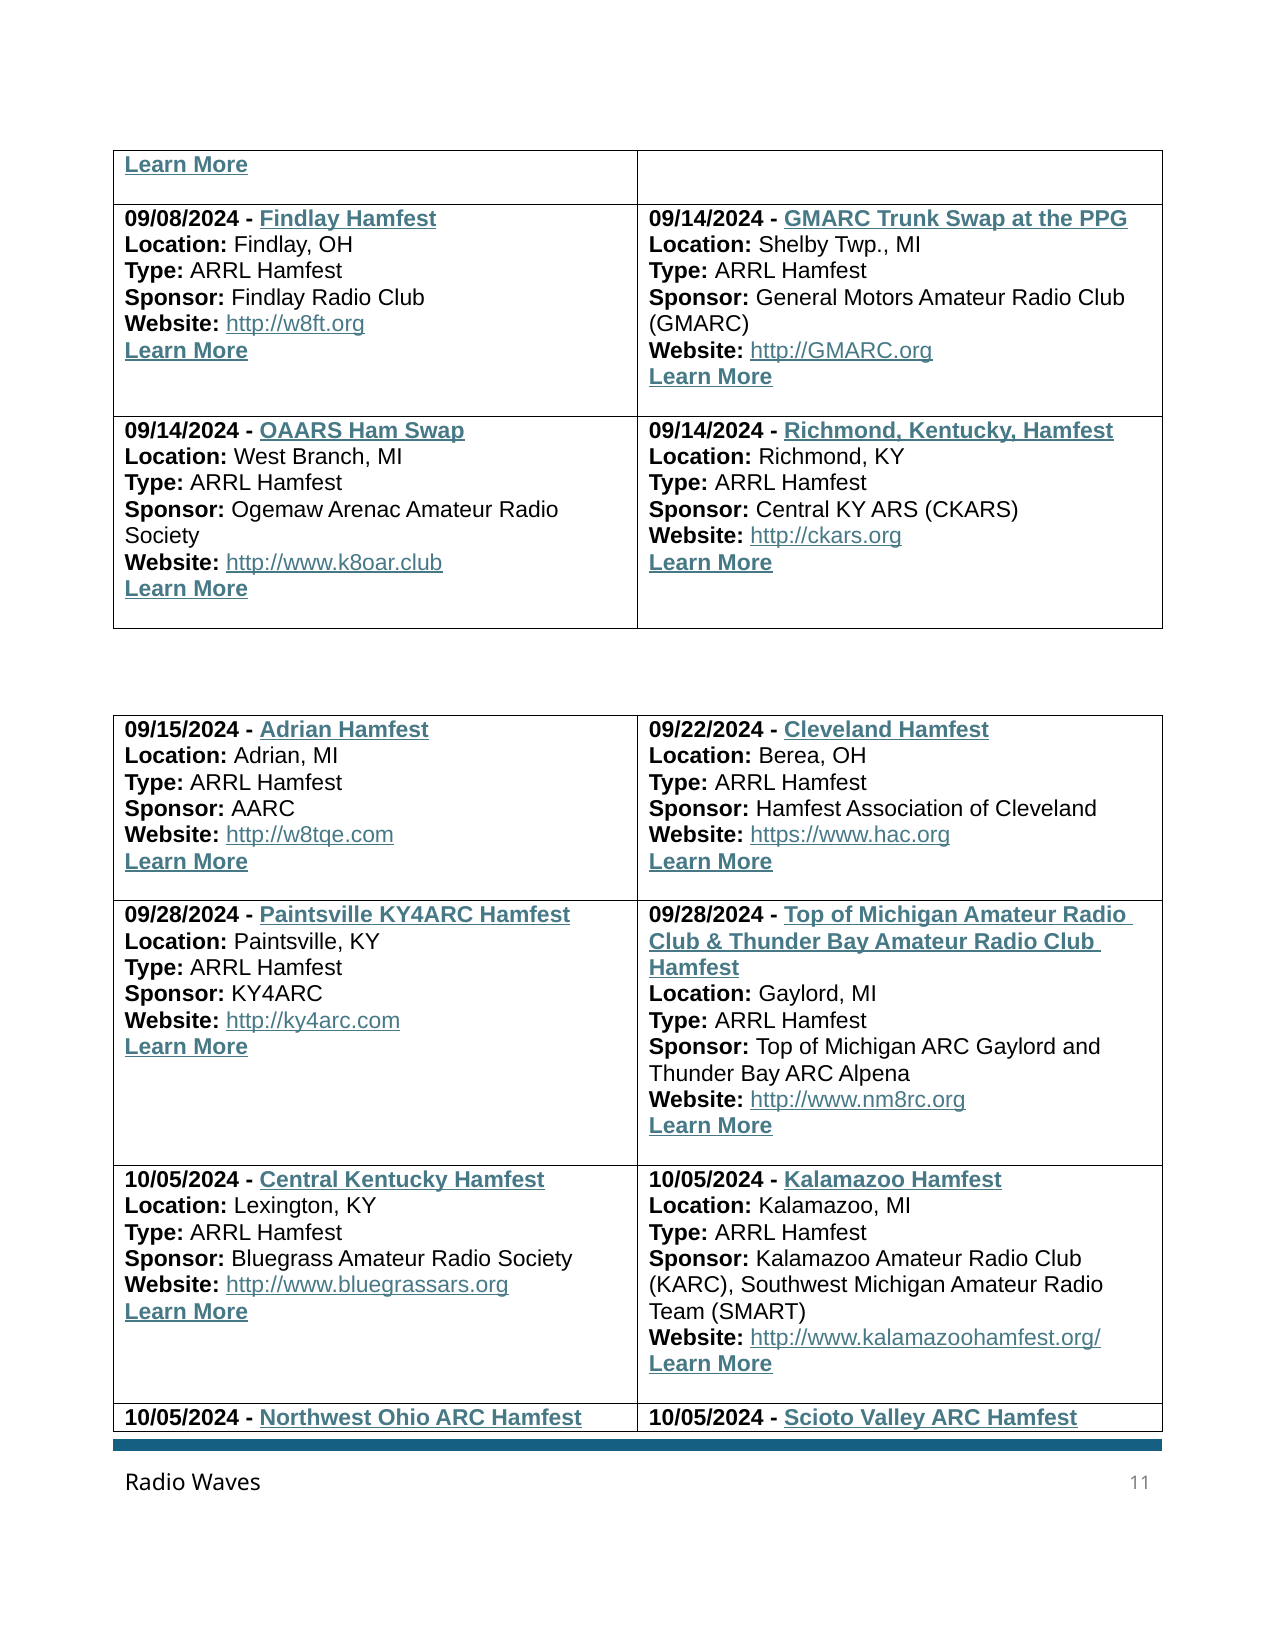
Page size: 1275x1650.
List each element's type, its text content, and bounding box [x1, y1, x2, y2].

table_cell 10/05/2024 - Northwest Ohio ARC Hamfest Location: Lima, OH Type: ARRL Hamfest Sponsor: Northwest Ohio Amateur Radio Club Website: http://www.nwoarc.com Learn More [114, 1192, 637, 1377]
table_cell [638, 151, 1162, 204]
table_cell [114, 151, 637, 204]
table_cell 10/05/2024 - Kalamazoo Hamfest Location: Kalamazoo, MI Type: ARRL Hamfest Sponsor: Kalamazoo Amateur Radio Club (KARC), Southwest Michigan Amateur Radio Team (SMART) Website: http://www.kalamazoohamfest.org/ Learn More [638, 954, 1162, 1191]
table_cell 09/14/2024 - Richmond, Kentucky, Hamfest Location: Richmond, KY Type: ARRL Hamfest Sponsor: Central KY ARS (CKARS) Website: http://ckars.org Learn More [638, 205, 1162, 416]
table_header 09/22/2024 - Cleveland Hamfest Location: Berea, OH Type: ARRL Hamfest Sponsor: Hamfest Association of Cleveland Website: https://www.hac.org Learn More [638, 504, 1162, 688]
table_cell 09/28/2024 - Top of Michigan Amateur Radio Club & Thunder Bay Amateur Radio Club Hamfest Location: Gaylord, MI Type: ARRL Hamfest Sponsor: Top of Michigan ARC Gaylord and Thunder Bay ARC Alpena Website: http://www.nm8rc.org Learn More [638, 690, 1162, 953]
table_header 09/15/2024 - Adrian Hamfest Location: Adrian, MI Type: ARRL Hamfest Sponsor: AARC Website: http://w8tqe.com Learn More [114, 504, 637, 688]
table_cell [638, 1378, 1162, 1431]
table_cell 09/14/2024 - OAARS Ham Swap Location: West Branch, MI Type: ARRL Hamfest Sponsor: Ogemaw Arenac Amateur Radio Society Website: http://www.k8oar.club Learn More [114, 205, 637, 416]
table_cell 10/05/2024 - Scioto Valley ARC Hamfest Location: Piketon, OH Type: ARRL Hamfest Sponsor: Scioto Valley Amateur Radio Club Learn More [638, 1192, 1162, 1377]
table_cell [114, 1378, 637, 1431]
table_cell 10/05/2024 - Central Kentucky Hamfest Location: Lexington, KY Type: ARRL Hamfest Sponsor: Bluegrass Amateur Radio Society Website: http://www.bluegrassars.org Learn More [114, 954, 637, 1191]
table_cell 09/28/2024 - Paintsville KY4ARC Hamfest Location: Paintsville, KY Type: ARRL Hamfest Sponsor: KY4ARC Website: http://ky4arc.com Learn More [114, 690, 637, 953]
